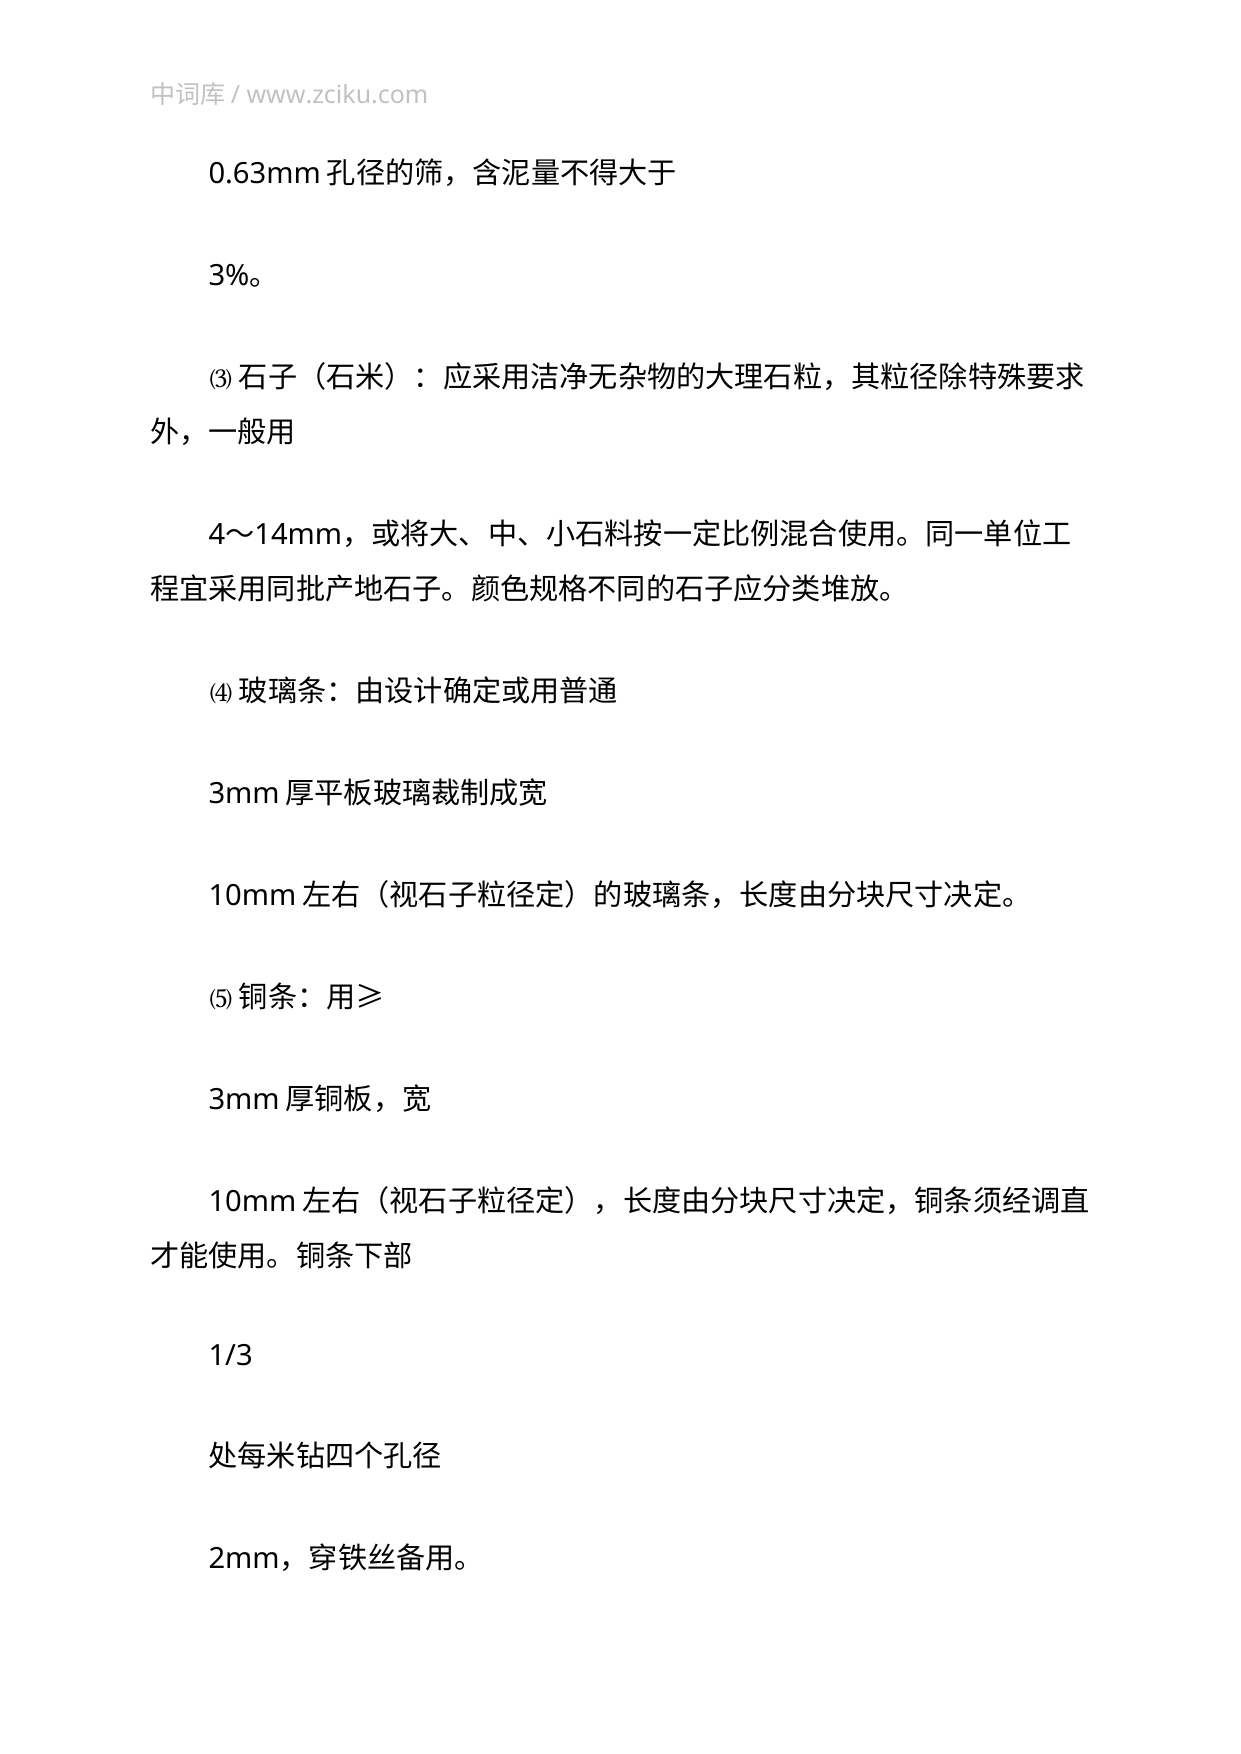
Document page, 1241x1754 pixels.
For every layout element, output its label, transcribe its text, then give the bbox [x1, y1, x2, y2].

text ⑶石子（石米）：应采用洁净无杂物的大理石粒，其粒径除特殊要求外，一般用 [150, 354, 1090, 451]
text 处每米钻四个孔径 [150, 1433, 1090, 1475]
text 4～14mm，或将大、中、小石料按一定比例混合使用。同一单位工程宜采用同批产地石子。颜色规格不同的石子应分类堆放。 [150, 511, 1090, 608]
text 2mm，穿铁丝备用。 [150, 1534, 1090, 1577]
text 3%。 [150, 252, 1090, 294]
text 1/3 [150, 1334, 1090, 1374]
text 10mm左右（视石子粒径定），长度由分块尺寸决定，铜条须经调直才能使用。铜条下部 [150, 1177, 1090, 1275]
text ⑷玻璃条：由设计确定或用普通 [150, 667, 1090, 710]
text 0.63mm孔径的筛，含泥量不得大于 [150, 150, 1090, 192]
text 3mm厚铜板，宽 [150, 1075, 1090, 1118]
text ⑸铜条：用≥ [150, 973, 1090, 1016]
text 3mm厚平板玻璃裁制成宽 [150, 769, 1090, 812]
text 10mm左右（视石子粒径定）的玻璃条，长度由分块尺寸决定。 [150, 871, 1090, 914]
